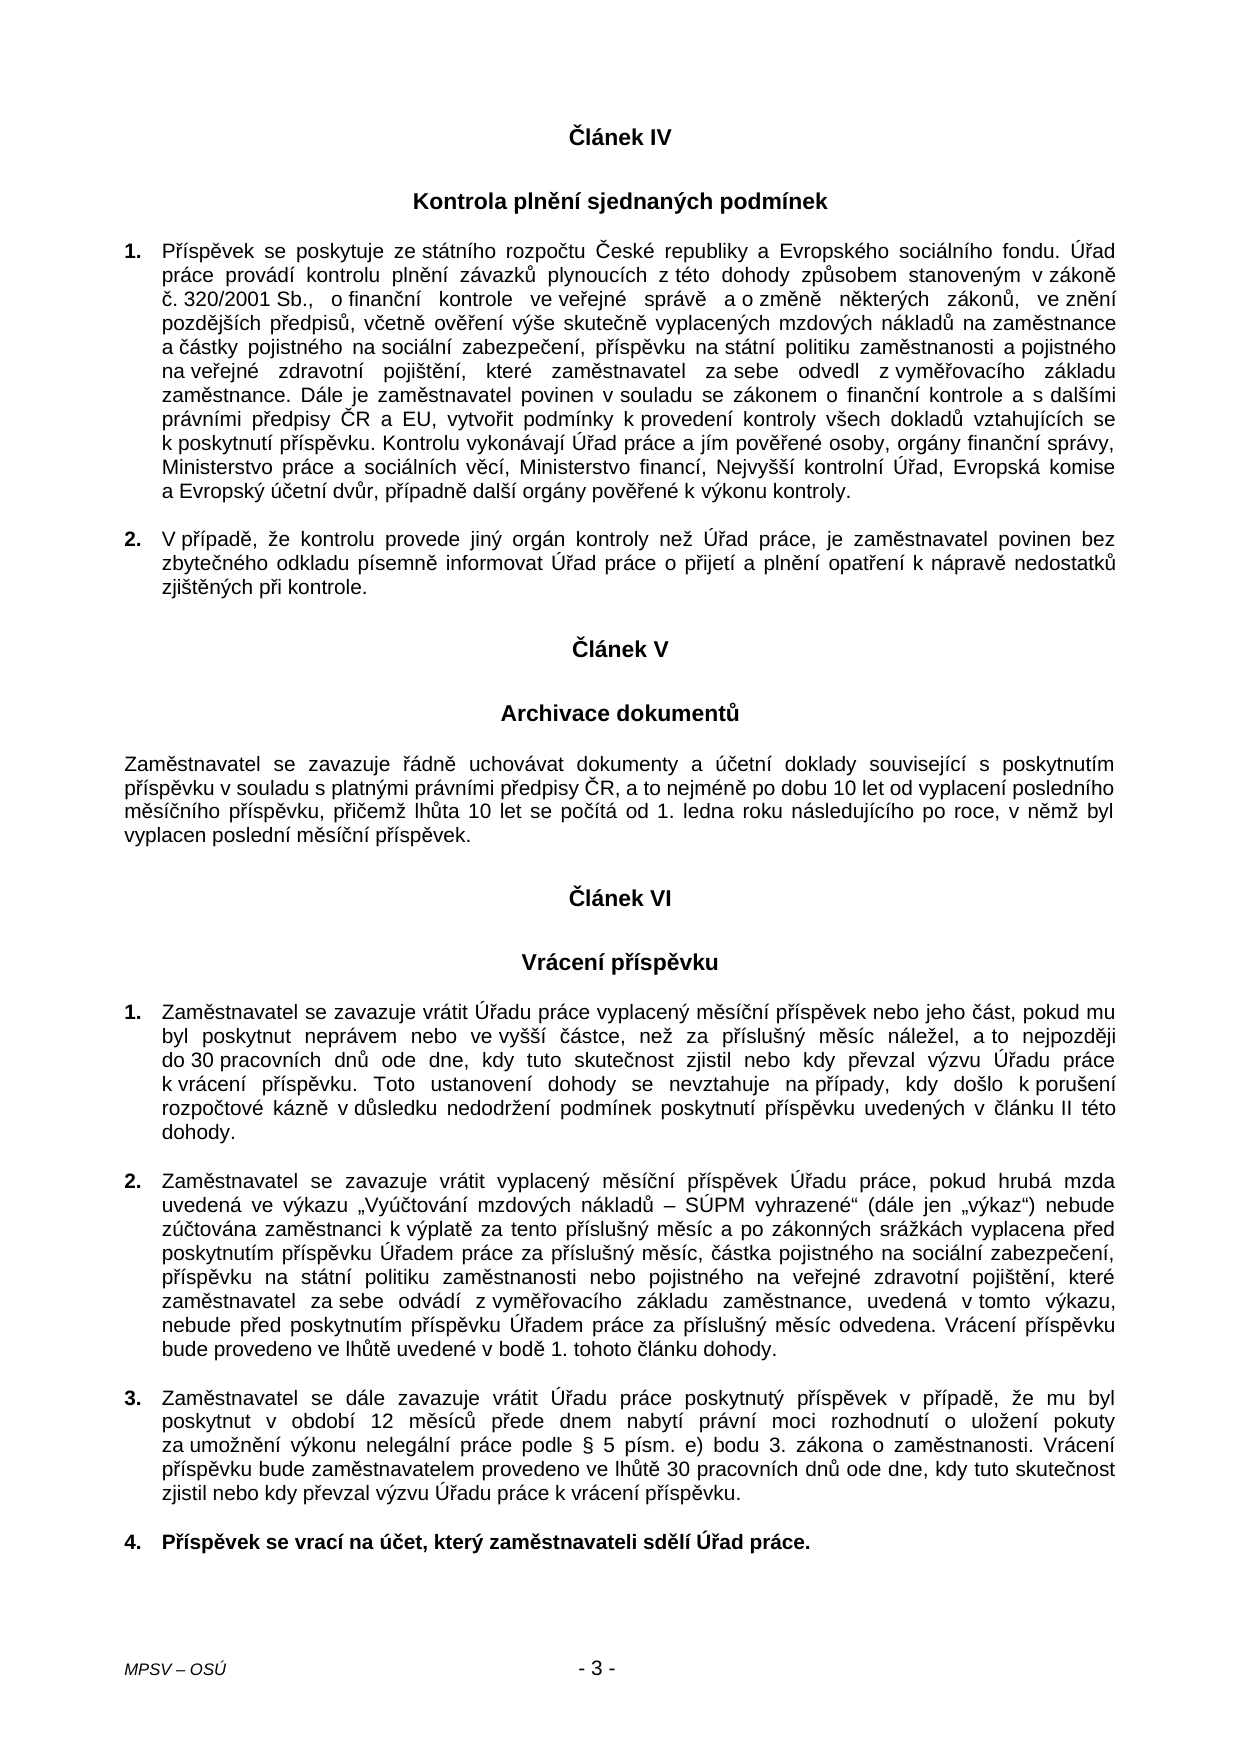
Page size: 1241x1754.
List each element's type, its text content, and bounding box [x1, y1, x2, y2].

text Článek IV [124, 124, 1116, 150]
list V případě, že kontrolu provede jiný orgán kontroly než Úřad práce, je zaměstnavatel povinen bez zbytečného odkladu písemně informovat Úřad práce o přijetí a plnění opatření k nápravě nedostatků zjištěných při kontrole. [124, 527, 1116, 599]
text Archivace dokumentů [124, 700, 1116, 726]
text Článek V [124, 636, 1116, 662]
text Vrácení příspěvku [124, 948, 1116, 975]
list Zaměstnavatel se zavazuje vrátit Úřadu práce vyplacený měsíční příspěvek nebo jeho část, pokud mu byl poskytnut neprávem nebo ve vyšší částce, než za příslušný měsíc náležel, a to nejpozději do 30 pracovních dnů ode dne, kdy tuto skutečnost zjistil nebo kdy převzal výzvu Úřadu práce k vrácení příspěvku. Toto ustanovení dohody se nevztahuje na případy, kdy došlo k porušení rozpočtové kázně v důsledku nedodržení podmínek poskytnutí příspěvku uvedených v článku II této dohody. [124, 1000, 1116, 1144]
list Příspěvek se poskytuje ze státního rozpočtu České republiky a Evropského sociálního fondu. Úřad práce provádí kontrolu plnění závazků plynoucích z této dohody způsobem stanoveným v zákoně č. 320/2001 Sb., o finanční kontrole ve veřejné správě a o změně některých zákonů, ve znění pozdějších předpisů, včetně ověření výše skutečně vyplacených mzdových nákladů na zaměstnance a částky pojistného na sociální zabezpečení, příspěvku na státní politiku zaměstnanosti a pojistného na veřejné zdravotní pojištění, které zaměstnavatel za sebe odvedl z vyměřovacího základu zaměstnance. Dále je zaměstnavatel povinen v souladu se zákonem o finanční kontrole a s dalšími právními předpisy ČR a EU, vytvořit podmínky k provedení kontroly všech dokladů vztahujících se k poskytnutí příspěvku. Kontrolu vykonávají Úřad práce a jím pověřené osoby, orgány finanční správy, Ministerstvo práce a sociálních věcí, Ministerstvo financí, Nejvyšší kontrolní Úřad, Evropská komise a Evropský účetní dvůr, případně další orgány pověřené k výkonu kontroly. [124, 239, 1116, 503]
text Kontrola plnění sjednaných podmínek [124, 188, 1116, 214]
list Zaměstnavatel se zavazuje řádně uchovávat dokumenty a účetní doklady související s poskytnutím příspěvku v souladu s platnými právními předpisy ČR, a to nejméně po dobu 10 let od vyplacení posledního měsíčního příspěvku, přičemž lhůta 10 let se počítá od 1. ledna roku následujícího po roce, v němž byl vyplacen poslední měsíční příspěvek. [124, 751, 1116, 847]
text Článek VI [124, 885, 1116, 911]
text Zaměstnavatel se zavazuje vrátit vyplacený měsíční příspěvek Úřadu práce, pokud hrubá mzda uvedená ve výkazu „Vyúčtování mzdových nákladů – SÚPM vyhrazené“ (dále jen „výkaz“) nebude zúčtována zaměstnanci k výplatě za tento příslušný měsíc a po zákonných srážkách vyplacena před poskytnutím příspěvku Úřadem práce za příslušný měsíc, částka pojistného na sociální zabezpečení, příspěvku na státní politiku zaměstnanosti nebo pojistného na veřejné zdravotní pojištění, které zaměstnavatel za sebe odvádí z vyměřovacího základu zaměstnance, uvedená v tomto výkazu, nebude před poskytnutím příspěvku Úřadem práce za příslušný měsíc odvedena. Vrácení příspěvku bude provedeno ve lhůtě uvedené v bodě 1. tohoto článku dohody. [124, 1169, 1116, 1360]
text Zaměstnavatel se dále zavazuje vrátit Úřadu práce poskytnutý příspěvek v případě, že mu byl poskytnut v období 12 měsíců přede dnem nabytí právní moci rozhodnutí o uložení pokuty za umožnění výkonu nelegální práce podle § 5 písm. e) bodu 3. zákona o zaměstnanosti. Vrácení příspěvku bude zaměstnavatelem provedeno ve lhůtě 30 pracovních dnů ode dne, kdy tuto skutečnost zjistil nebo kdy převzal výzvu Úřadu práce k vrácení příspěvku. [124, 1385, 1116, 1505]
list Příspěvek se vrací na účet, který zaměstnavateli sdělí Úřad práce. [124, 1530, 1116, 1554]
